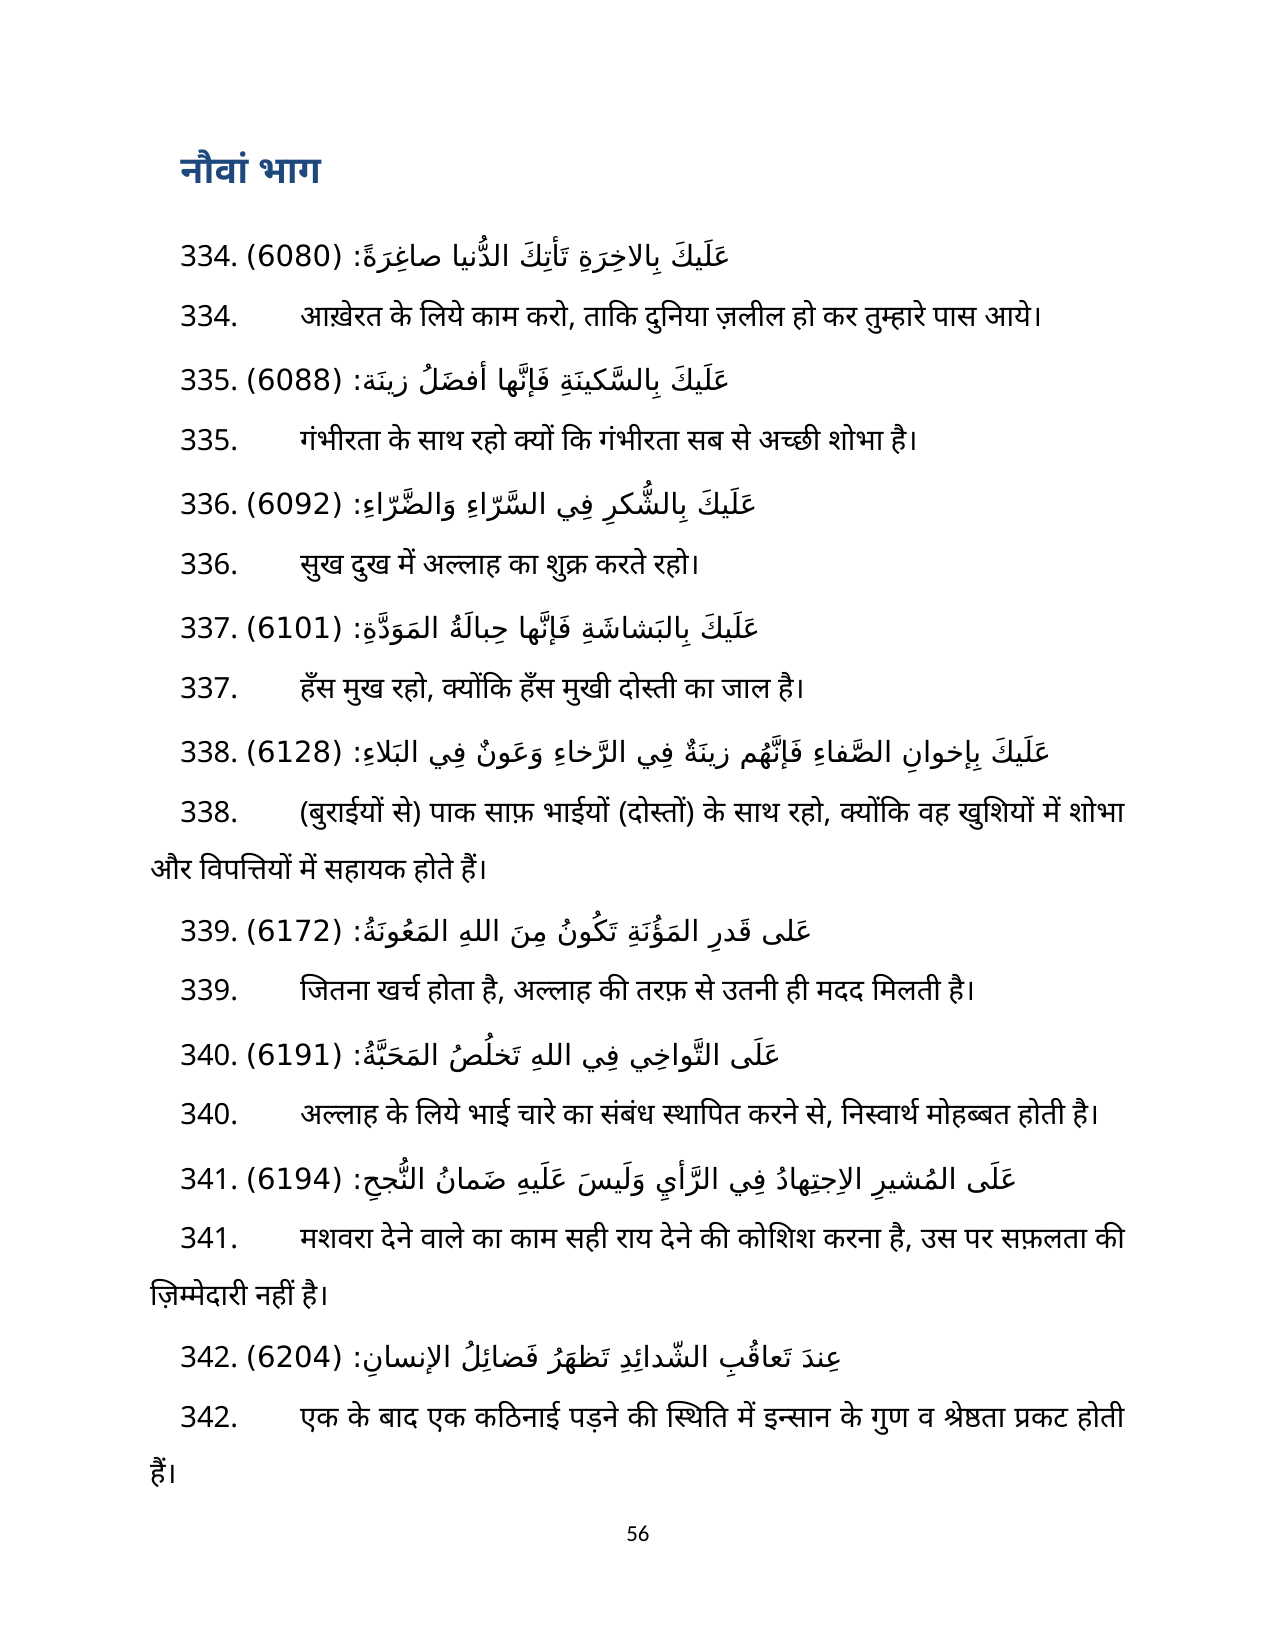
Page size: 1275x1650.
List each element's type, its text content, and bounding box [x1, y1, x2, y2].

text 335. गंभीरता के साथ रहो क्यों कि गंभीरता सब से अच्छी शोभा है। [150, 419, 1125, 462]
subtitle नौवां भाग [150, 150, 1125, 199]
text 342. एक के बाद एक कठिनाई पड़ने की स्थिति में इन्सान के गुण व श्रेष्ठता प्रकट होती हैं। [150, 1396, 1125, 1496]
text 340. عَلَى التَّواخِي فِي اللهِ تَخلُصُ المَحَبَّةُ: (6191) [150, 1034, 1125, 1074]
text 334. عَلَيكَ بِالاخِرَةِ تَأتِكَ الدُّنيا صاغِرَةً: (6080) [150, 236, 1125, 275]
text 339. जितना खर्च होता है, अल्लाह की तरफ़ से उतनी ही मदद मिलती है। [150, 969, 1125, 1012]
text 334. आख़ेरत के लिये काम करो, ताकि दुनिया ज़लील हो कर तुम्हारे पास आये। [150, 295, 1125, 338]
text 341. मशवरा देने वाले का काम सही राय देने की कोशिश करना है, उस पर सफ़लता की ज़िम्मेदारी नहीं है। [150, 1217, 1125, 1317]
text 341. عَلَى المُشيرِ الاِجتِهادُ فِي الرَّأيِ وَلَيسَ عَلَيهِ ضَمانُ النُّجحِ: (6194) [150, 1158, 1125, 1198]
text 338. (बुराईयों से) पाक साफ़ भाईयों (दोस्तों) के साथ रहो, क्योंकि वह खुशियों में शोभा और विपत्तियों में सहायक होते हैं। [150, 791, 1125, 891]
text 336. सुख दुख में अल्लाह का शुक्र करते रहो। [150, 543, 1125, 586]
text 336. عَلَيكَ بِالشُّكرِ فِي السَّرّاءِ وَالضَّرّاءِ: (6092) [150, 484, 1125, 523]
text 339. عَلى قَدرِ المَؤُنَةِ تَكُونُ مِنَ اللهِ المَعُونَةُ: (6172) [150, 910, 1125, 950]
text 337. हँस मुख रहो, क्योंकि हँस मुखी दोस्ती का जाल है। [150, 667, 1125, 710]
text 337. عَلَيكَ بِالبَشاشَةِ فَإنَّها حِبالَةُ المَوَدَّةِ: (6101) [150, 608, 1125, 647]
text 338. عَلَيكَ بِإخوانِ الصَّفاءِ فَإنَّهُم زينَةٌ فِي الرَّخاءِ وَعَونٌ فِي البَلاءِ: (6128) [150, 732, 1125, 771]
text 340. अल्लाह के लिये भाई चारे का संबंध स्थापित करने से, निस्वार्थ मोहब्बत होती है। [150, 1093, 1125, 1136]
text 342. عِندَ تَعاقُبِ الشّدائِدِ تَظهَرُ فَضائِلُ الإنسانِ: (6204) [150, 1336, 1125, 1376]
text 335. عَلَيكَ بِالسَّكينَةِ فَإنَّها أفضَلُ زينَة: (6088) [150, 360, 1125, 399]
